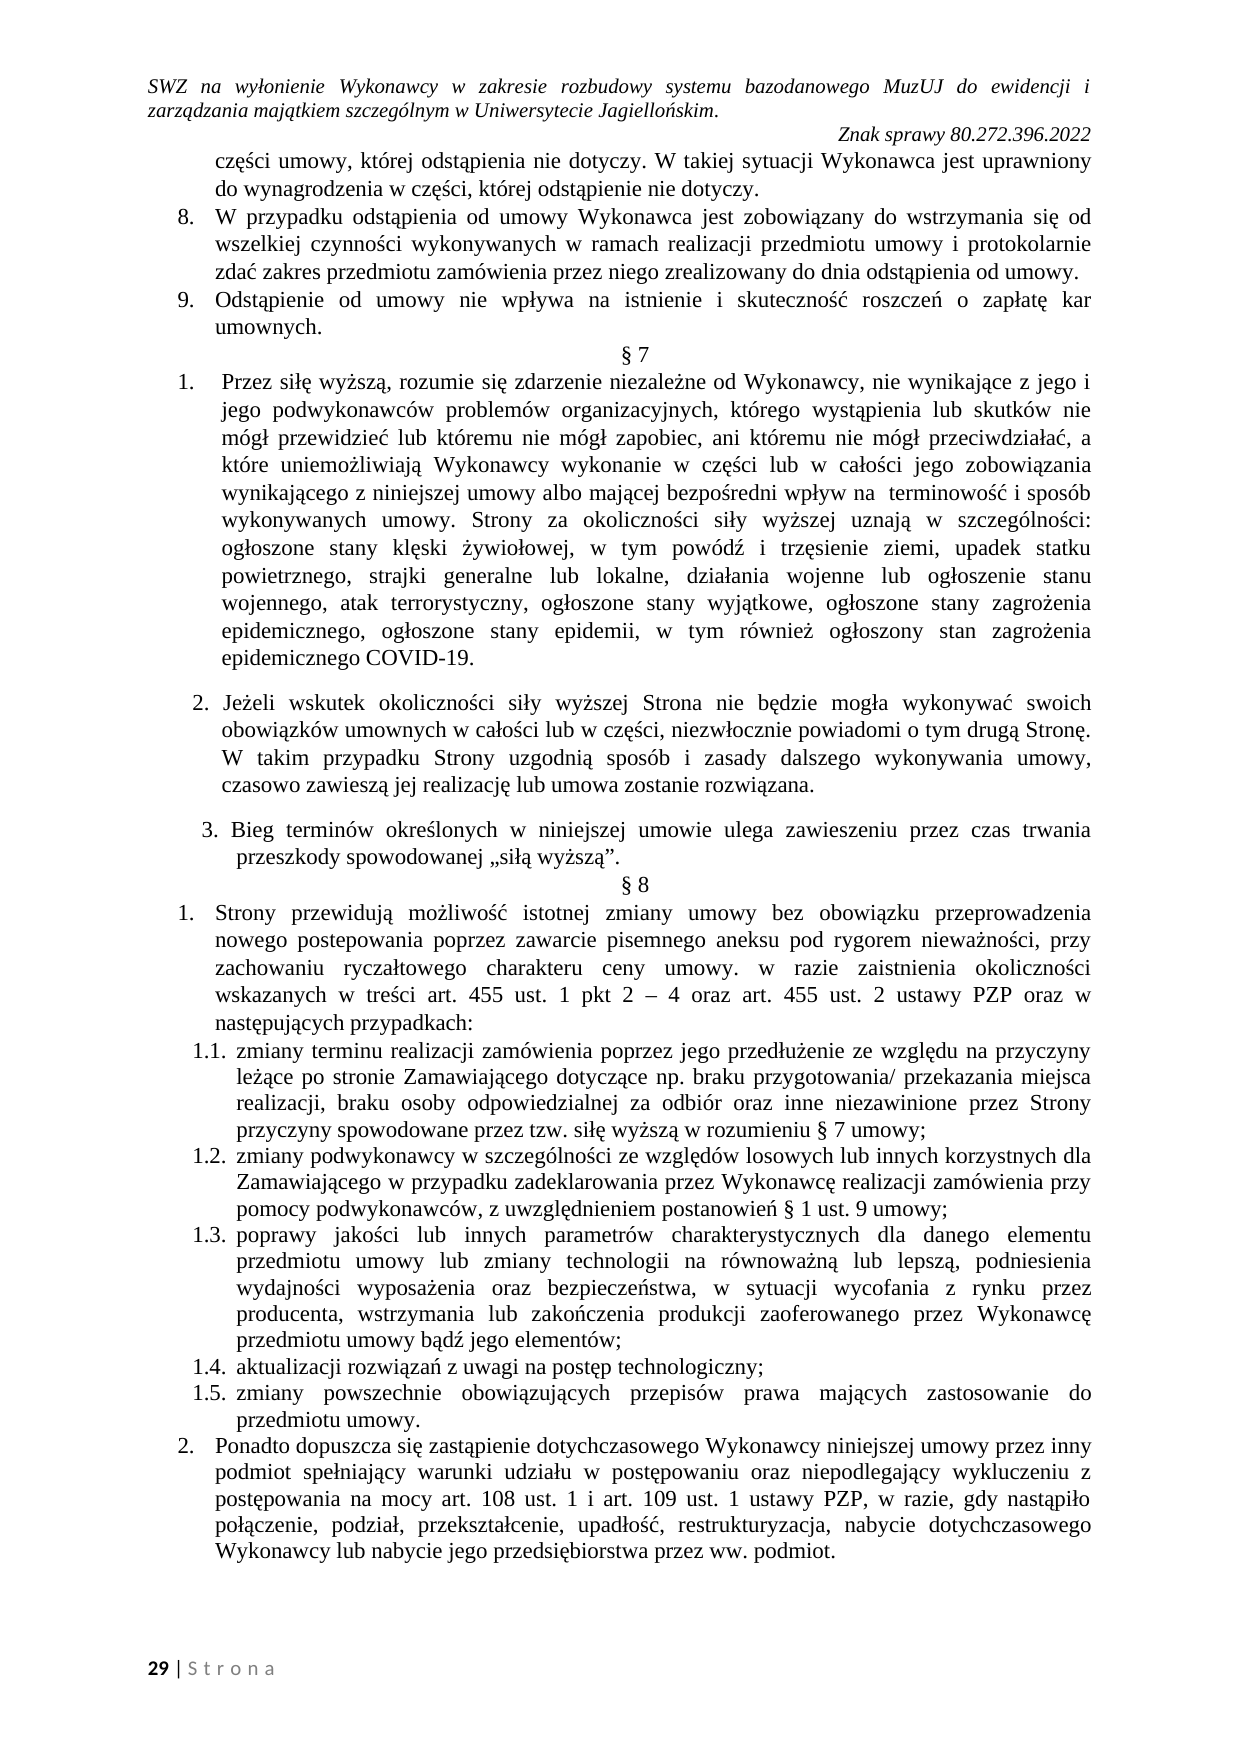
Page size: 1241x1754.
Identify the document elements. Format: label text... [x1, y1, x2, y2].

list Strony przewidują możliwość istotnej zmiany umowy bez obowiązku przeprowadzenia nowego postepowania poprzez zawarcie pisemnego aneksu pod rygorem nieważności, przy zachowaniu ryczałtowego charakteru ceny umowy. w razie zaistnienia okoliczności wskazanych w treści art. 455 ust. 1 pkt 2 – 4 oraz art. 455 ust. 2 ustawy PZP oraz w następujących przypadkach: [177, 899, 1093, 1035]
list poprawy jakości lub innych parametrów charakterystycznych dla danego elementu przedmiotu umowy lub zmiany technologii na równoważną lub lepszą, podniesienia wydajności wyposażenia oraz bezpieczeństwa, w sytuacji wycofania z rynku przez producenta, wstrzymania lub zakończenia produkcji zaoferowanego przez Wykonawcę przedmiotu umowy bądź jego elementów; [192, 1221, 1093, 1353]
list W przypadku odstąpienia od umowy Wykonawca jest zobowiązany do wstrzymania się od wszelkiej czynności wykonywanych w ramach realizacji przedmiotu umowy i protokolarnie zdać zakres przedmiotu zamówienia przez niego zrealizowany do dnia odstąpienia od umowy. [177, 203, 1093, 284]
list zmiany powszechnie obowiązujących przepisów prawa mających zastosowanie do przedmiotu umowy. [192, 1379, 1093, 1432]
list Odstąpienie od umowy nie wpływa na istnienie i skuteczność roszczeń o zapłatę kar umownych. [177, 286, 1093, 339]
list zmiany podwykonawcy w szczególności ze względów losowych lub innych korzystnych dla Zamawiającego w przypadku zadeklarowania przez Wykonawcę realizacji zamówienia przy pomocy podwykonawców, z uwzględnieniem postanowień § 1 ust. 9 umowy; [192, 1142, 1093, 1221]
list Ponadto dopuszcza się zastąpienie dotychczasowego Wykonawcy niniejszej umowy przez inny podmiot spełniający warunki udziału w postępowaniu oraz niepodlegający wykluczeniu z postępowania na mocy art. 108 ust. 1 i art. 109 ust. 1 ustawy PZP, w razie, gdy nastąpiło połączenie, podział, przekształcenie, upadłość, restrukturyzacja, nabycie dotychczasowego Wykonawcy lub nabycie jego przedsiębiorstwa przez ww. podmiot. [177, 1432, 1093, 1564]
list aktualizacji rozwiązań z uwagi na postęp technologiczny; [192, 1353, 1093, 1379]
text § 8 [177, 871, 1093, 897]
text 3. Bieg terminów określonych w niniejszej umowie ulega zawieszeniu przez czas trwania przeszkody spowodowanej „siłą wyższą”. [177, 816, 1093, 870]
text 2. Jeżeli wskutek okoliczności siły wyższej Strona nie będzie mogła wykonywać swoich obowiązków umownych w całości lub w części, niezwłocznie powiadomi o tym drugą Stronę. W takim przypadku Strony uzgodnią sposób i zasady dalszego wykonywania umowy, czasowo zawieszą jej realizację lub umowa zostanie rozwiązana. [192, 689, 1093, 798]
text § 7 [177, 341, 1093, 367]
list zmiany terminu realizacji zamówienia poprzez jego przedłużenie ze względu na przyczyny leżące po stronie Zamawiającego dotyczące np. braku przygotowania/ przekazania miejsca realizacji, braku osoby odpowiedzialnej za odbiór oraz inne niezawinione przez Strony przyczyny spowodowane przez tzw. siłę wyższą w rozumieniu § 7 umowy; [192, 1037, 1093, 1142]
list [177, 148, 1093, 202]
list Przez siłę wyższą, rozumie się zdarzenie niezależne od Wykonawcy, nie wynikające z jego i jego podwykonawców problemów organizacyjnych, którego wystąpienia lub skutków nie mógł przewidzieć lub któremu nie mógł zapobiec, ani któremu nie mógł przeciwdziałać, a które uniemożliwiają Wykonawcy wykonanie w części lub w całości jego zobowiązania wynikającego z niniejszej umowy albo mającej bezpośredni wpływ na terminowość i sposób wykonywanych umowy. Strony za okoliczności siły wyższej uznają w szczególności: ogłoszone stany klęski żywiołowej, w tym powódź i trzęsienie ziemi, upadek statku powietrznego, strajki generalne lub lokalne, działania wojenne lub ogłoszenie stanu wojennego, atak terrorystyczny, ogłoszone stany wyjątkowe, ogłoszone stany zagrożenia epidemicznego, ogłoszone stany epidemii, w tym również ogłoszony stan zagrożenia epidemicznego COVID-19. [177, 368, 1093, 671]
